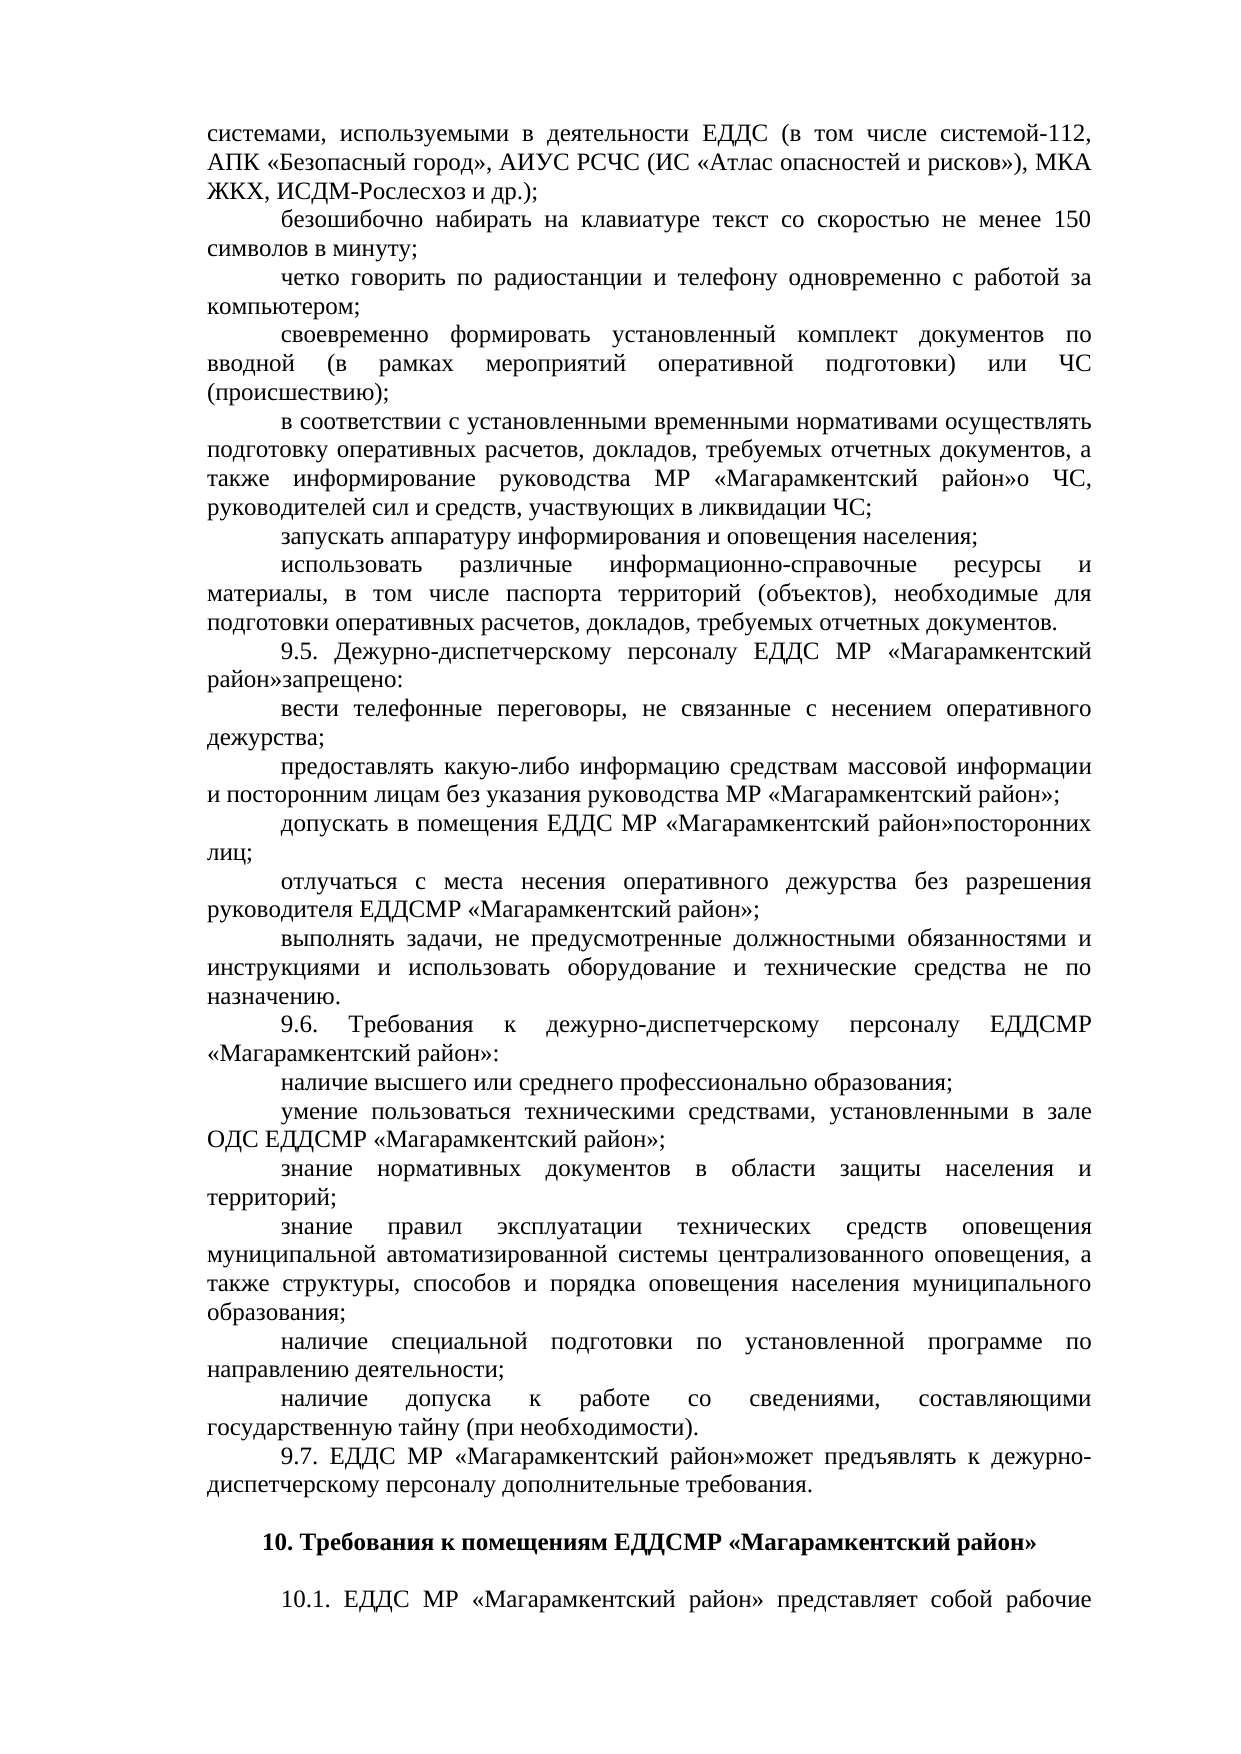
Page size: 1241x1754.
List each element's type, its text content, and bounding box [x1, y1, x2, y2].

text предоставлять какую-либо информацию средствам массовой информации и посторонним лицам без указания руководства МР «Магарамкентский район»; [207, 751, 1092, 808]
text 9.6. Требования к дежурно-диспетчерскому персоналу ЕДДСМР «Магарамкентский район»: [207, 1009, 1092, 1067]
text 9.7. ЕДДС МР «Магарамкентский район»может предъявлять к дежурно-диспетчерскому персоналу дополнительные требования. [207, 1441, 1092, 1498]
text наличие высшего или среднего профессионально образования; [207, 1067, 1092, 1096]
text своевременно формировать установленный комплект документов по вводной (в рамках мероприятий оперативной подготовки) или ЧС (происшествию); [207, 319, 1092, 406]
text знание нормативных документов в области защиты населения и территорий; [207, 1153, 1092, 1211]
text четко говорить по радиостанции и телефону одновременно с работой за компьютером; [207, 262, 1092, 319]
title использовать различные информационно-справочные ресурсы и материалы, в том числе паспорта территорий (объектов), необходимые для подготовки оперативных расчетов, докладов, требуемых отчетных документов. [207, 549, 1092, 636]
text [207, 118, 1092, 204]
text наличие специальной подготовки по установленной программе по направлению деятельности; [207, 1326, 1092, 1383]
text допускать в помещения ЕДДС МР «Магарамкентский район»посторонних лиц; [207, 808, 1092, 866]
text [207, 1584, 1092, 1613]
text вести телефонные переговоры, не связанные с несением оперативного дежурства; [207, 693, 1092, 751]
text выполнять задачи, не предусмотренные должностными обязанностями и инструкциями и использовать оборудование и технические средства не по назначению. [207, 923, 1092, 1009]
text безошибочно набирать на клавиатуре текст со скоростью не менее 150 символов в минуту; [207, 204, 1092, 262]
text в соответствии с установленными временными нормативами осуществлять подготовку оперативных расчетов, докладов, требуемых отчетных документов, а также информирование руководства МР «Магарамкентский район»о ЧС, руководителей сил и средств, участвующих в ликвидации ЧС; [207, 406, 1092, 521]
text запускать аппаратуру информирования и оповещения населения; [207, 521, 1092, 549]
text умение пользоваться техническими средствами, установленными в зале ОДС ЕДДСМР «Магарамкентский район»; [207, 1096, 1092, 1153]
text наличие допуска к работе со сведениями, составляющими государственную тайну (при необходимости). [207, 1383, 1092, 1441]
title 10. Требования к помещениям ЕДДСМР «Магарамкентский район» [207, 1527, 1092, 1556]
text отлучаться с места несения оперативного дежурства без разрешения руководителя ЕДДСМР «Магарамкентский район»; [207, 866, 1092, 923]
text 9.5. Дежурно-диспетчерскому персоналу ЕДДС МР «Магарамкентский район»запрещено: [207, 636, 1092, 693]
text знание правил эксплуатации технических средств оповещения муниципальной автоматизированной системы централизованного оповещения, а также структуры, способов и порядка оповещения населения муниципального образования; [207, 1211, 1092, 1326]
